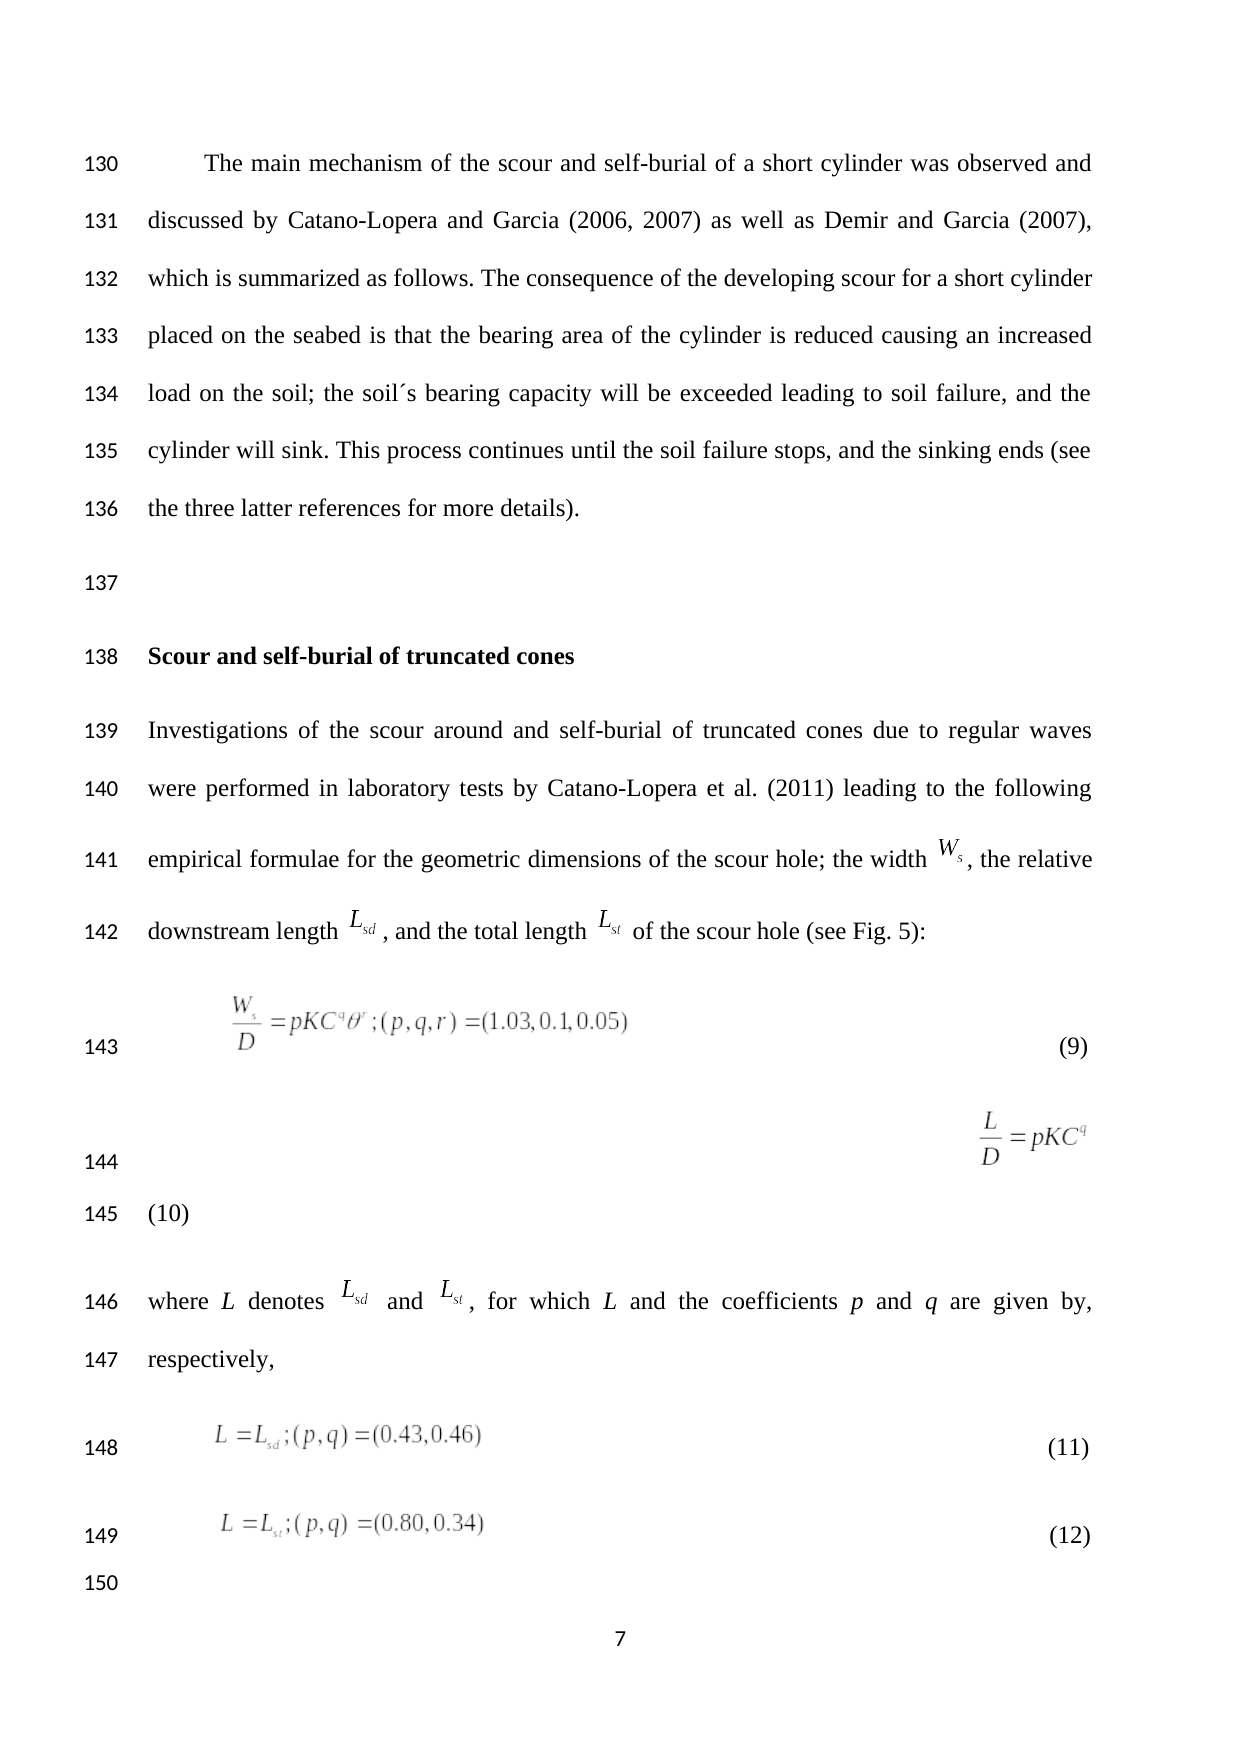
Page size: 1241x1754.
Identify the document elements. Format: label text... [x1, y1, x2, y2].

text (11) [148, 1418, 1093, 1461]
text (12) [148, 1506, 1093, 1549]
text where L denotes and , for which L and the coefficients p and q are given by, respectively, [148, 1272, 1093, 1372]
text The main mechanism of the scour and self-burial of a short cylinder was observed and discussed by Catano-Lopera and Garcia (2006, 2007) as well as Demir and Garcia (2007), which is summarized as follows. The consequence of the developing scour for a short cylinder placed on the seabed is that the bearing area of the cylinder is reduced causing an increased load on the soil; the soil´s bearing capacity will be exceeded leading to soil failure, and the cylinder will sink. This process continues until the soil failure stops, and the sinking ends (see the three latter references for more details). [148, 148, 1093, 521]
text Investigations of the scour around and self-burial of truncated cones due to regular waves were performed in laboratory tests by Catano-Lopera et al. (2011) leading to the following empirical formulae for the geometric dimensions of the scour hole; the width , the relative downstream length , and the total length of the scour hole (see Fig. 5): [148, 715, 1093, 945]
text (10) [148, 1105, 1093, 1227]
text (9) [148, 990, 1093, 1059]
text Scour and self-burial of truncated cones [148, 641, 1093, 670]
